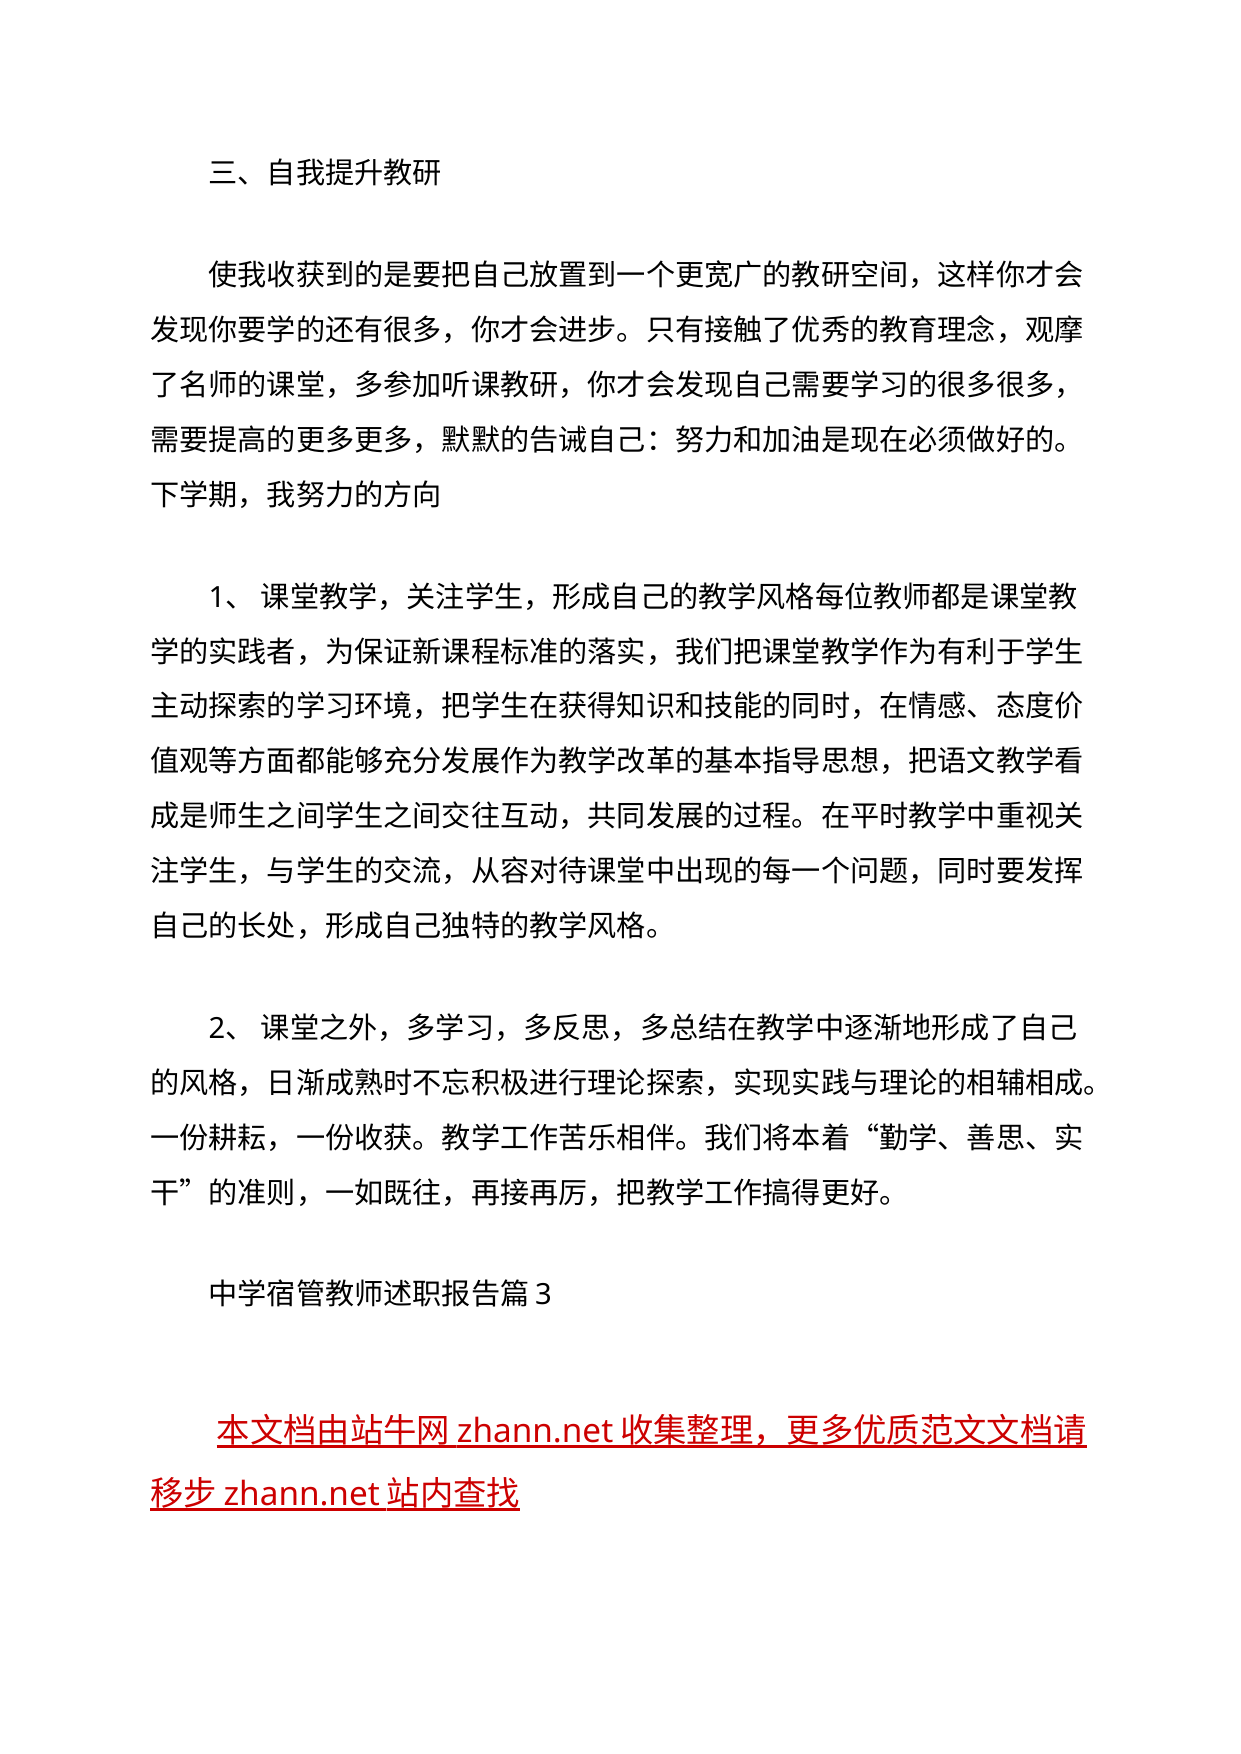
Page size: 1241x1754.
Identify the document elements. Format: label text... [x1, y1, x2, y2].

text 使我收获到的是要把自己放置到一个更宽广的教研空间，这样你才会发现你要学的还有很多，你才会进步。只有接触了优秀的教育理念，观摩了名师的课堂，多参加听课教研，你才会发现自己需要学习的很多很多，需要提高的更多更多，默默的告诫自己：努力和加油是现在必须做好的。下学期，我努力的方向 [150, 252, 1090, 514]
text 中学宿管教师述职报告篇3 [150, 1271, 1090, 1313]
text 2、 课堂之外，多学习，多反思，多总结在教学中逐渐地形成了自己的风格，日渐成熟时不忘积极进行理论探索，实现实践与理论的相辅相成。一份耕耘，一份收获。教学工作苦乐相伴。我们将本着“勤学、善思、实干”的准则，一如既往，再接再厉，把教学工作搞得更好。 [150, 1004, 1090, 1211]
text 1、 课堂教学，关注学生，形成自己的教学风格每位教师都是课堂教学的实践者，为保证新课程标准的落实，我们把课堂教学作为有利于学生主动探索的学习环境，把学生在获得知识和技能的同时，在情感、态度价值观等方面都能够充分发展作为教学改革的基本指导思想，把语文教学看成是师生之间学生之间交往互动，共同发展的过程。在平时教学中重视关注学生，与学生的交流，从容对待课堂中出现的每一个问题，同时要发挥自己的长处，形成自己独特的教学风格。 [150, 573, 1090, 945]
text 三、自我提升教研 [150, 150, 1090, 192]
text 本文档由站牛网zhann.net收集整理，更多优质范文文档请移步zhann.net站内查找 [150, 1404, 1090, 1515]
